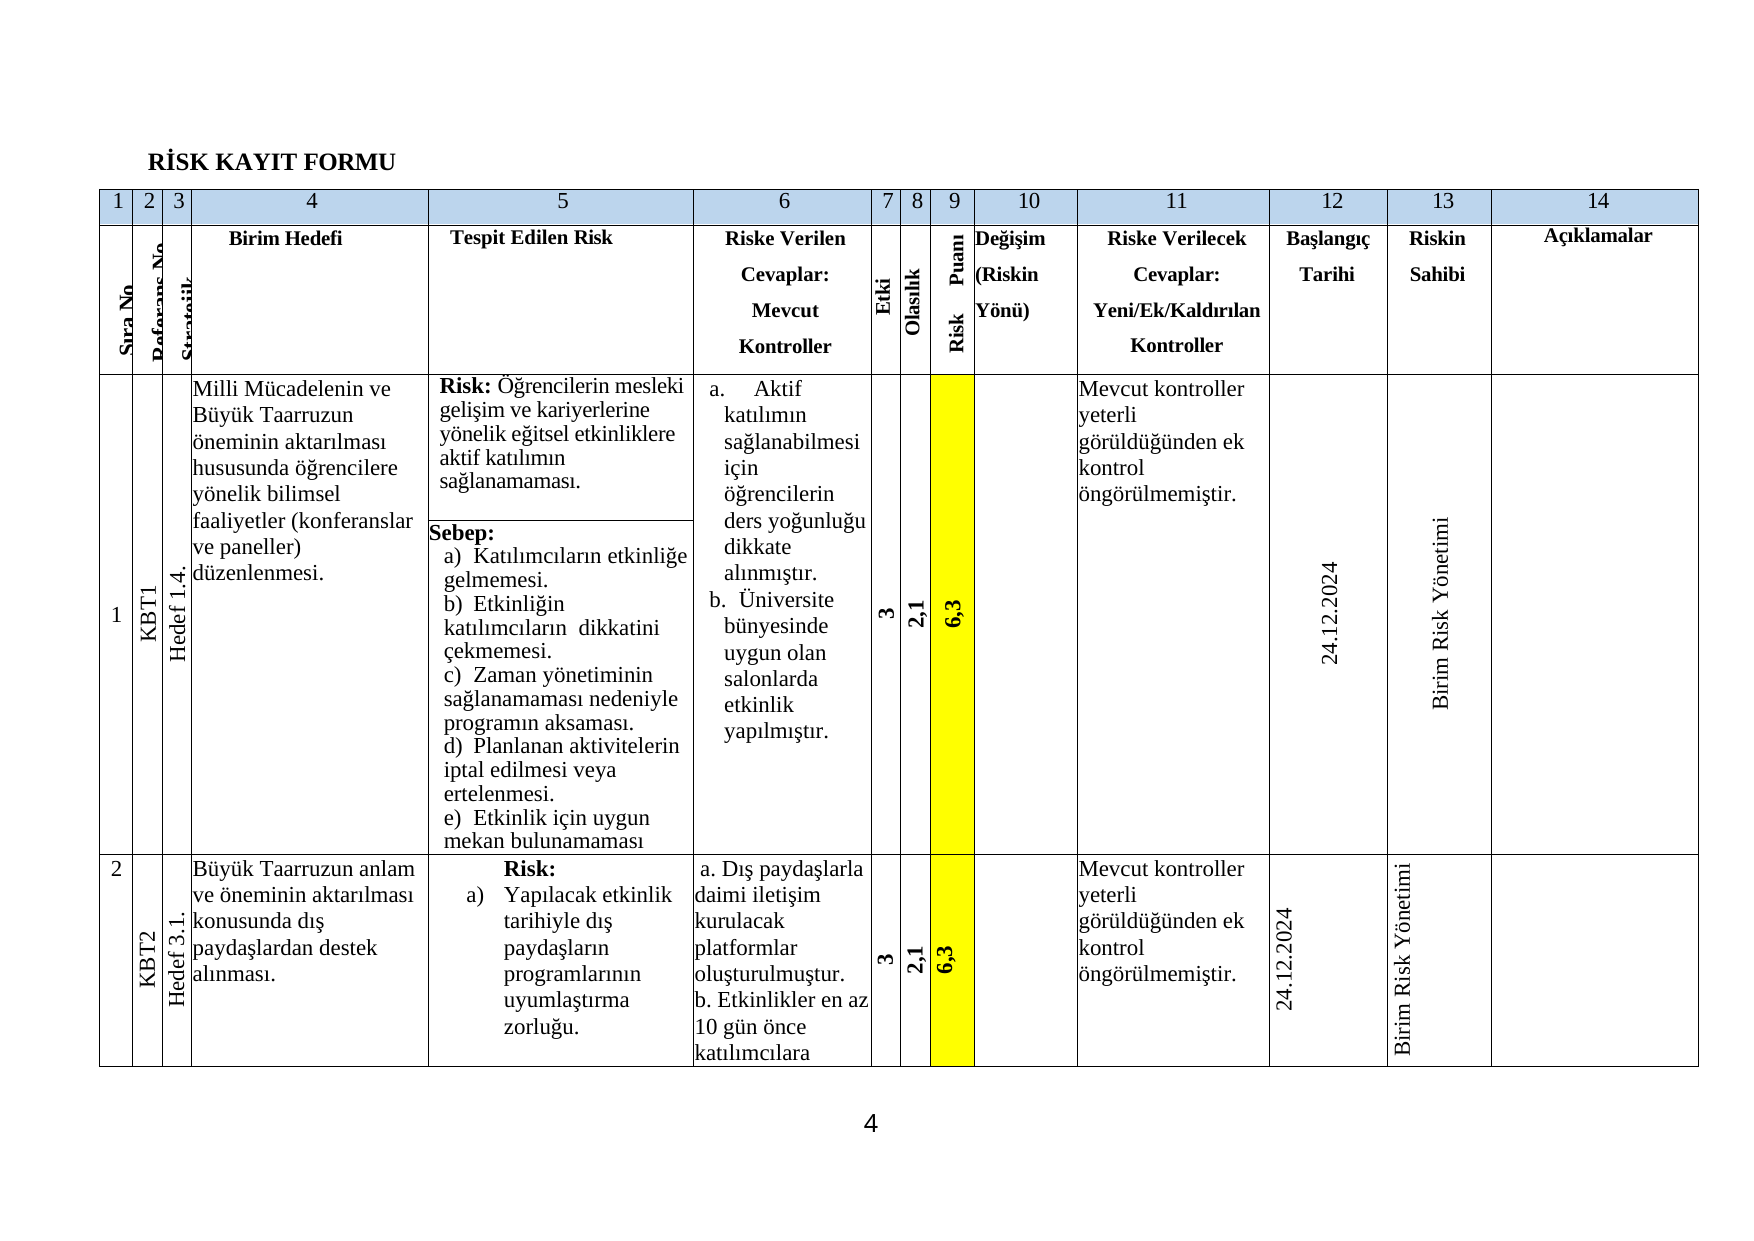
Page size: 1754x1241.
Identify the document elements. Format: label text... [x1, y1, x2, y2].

table_cell Etki [872, 226, 900, 374]
table_cell Birim Risk Yönetimi [1388, 375, 1491, 854]
table_cell 6,3 [931, 375, 974, 854]
table_cell Birim Hedefi [192, 226, 428, 374]
table_header 12 [1270, 190, 1387, 224]
table_header 3 [163, 190, 191, 224]
table_cell 1 [100, 375, 132, 854]
table_cell Olasılık [901, 226, 930, 374]
table_cell 6,3 [931, 855, 974, 1066]
table_header 8 [901, 190, 930, 224]
table_header 10 [975, 190, 1077, 224]
table_cell [1492, 855, 1698, 1066]
table_cell Milli Mücadelenin ve Büyük Taarruzun öneminin aktarılması hususunda öğrencilere yönelik bilimsel faaliyetler (konferanslar ve paneller) düzenlenmesi. [192, 375, 428, 854]
table_cell KBT2 [133, 855, 162, 1066]
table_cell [1078, 855, 1269, 1066]
table_cell Birim Risk Yönetimi [1388, 855, 1491, 1066]
table_header 6 [694, 190, 871, 224]
table_cell 3 [872, 375, 900, 854]
table_cell 2,1 [901, 375, 930, 854]
table_cell Stratejik Hedef [163, 226, 191, 374]
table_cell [694, 855, 871, 1066]
table_cell KBT1 [133, 375, 162, 854]
table_cell Riskin Sahibi [1388, 226, 1491, 374]
table_cell 24.12.2024 [1270, 375, 1387, 854]
table_cell Risk: Öğrencilerin mesleki gelişim ve kariyerlerine yönelik eğitsel etkinliklere aktif katılımın sağlanamaması. [429, 375, 693, 520]
table_cell Hedef 1.4. [163, 375, 191, 854]
table_header 1 [100, 190, 132, 224]
table_cell Sebep: Katılımcıların etkinliğe gelmemesi. Etkinliğin katılımcıların dikkatini çekmemesi. Zaman yönetiminin sağlanamaması nedeniyle programın aksaması. Planlanan aktivitelerin iptal edilmesi veya ertelenmesi. Etkinlik için uygun mekan bulunamaması [429, 521, 693, 854]
table_header 5 [429, 190, 693, 224]
table_cell 2,1 [901, 855, 930, 1066]
table_cell Hedef 3.1. [163, 855, 191, 1066]
table_cell Riske Verilecek Cevaplar: Yeni/Ek/Kaldırılan Kontroller [1078, 226, 1269, 374]
table_cell Mevcut kontroller yeterli görüldüğünden ek kontrol öngörülmemiştir. [1078, 375, 1269, 854]
table_cell Başlangıç Tarihi [1270, 226, 1387, 374]
table_header 4 [192, 190, 428, 224]
table_cell Açıklamalar [1492, 226, 1698, 374]
table_cell [1492, 375, 1698, 854]
table_cell Referans No [133, 226, 162, 374]
table_cell Sıra No [100, 226, 132, 374]
table_cell Risk: Yapılacak etkinlik tarihiyle dış paydaşların programlarının uyumlaştırma zorluğu. [429, 855, 693, 1066]
table_cell Risk Puanı (R) [931, 226, 974, 374]
table_header 14 [1492, 190, 1698, 224]
table_cell Riske Verilen Cevaplar: Mevcut Kontroller [694, 226, 871, 374]
table_header 9 [931, 190, 974, 224]
table_header 13 [1388, 190, 1491, 224]
table_cell Tespit Edilen Risk [429, 226, 693, 374]
table_cell [975, 855, 1077, 1066]
table_header 2 [133, 190, 162, 224]
table_cell Değişim (Riskin Yönü) [975, 226, 1077, 374]
subtitle RİSK KAYIT FORMU [148, 147, 1665, 176]
table_header 11 [1078, 190, 1269, 224]
table_cell 3 [872, 855, 900, 1066]
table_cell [192, 855, 428, 1066]
table_cell 2 [100, 855, 132, 1066]
table_cell Aktif katılımın sağlanabilmesi için öğrencilerin ders yoğunluğu dikkate alınmıştır. Üniversite bünyesinde uygun olan salonlarda etkinlik yapılmıştır. [694, 375, 871, 854]
table_cell 24.12.2024 [1270, 855, 1387, 1066]
table_header 7 [872, 190, 900, 224]
table_cell [975, 375, 1077, 854]
